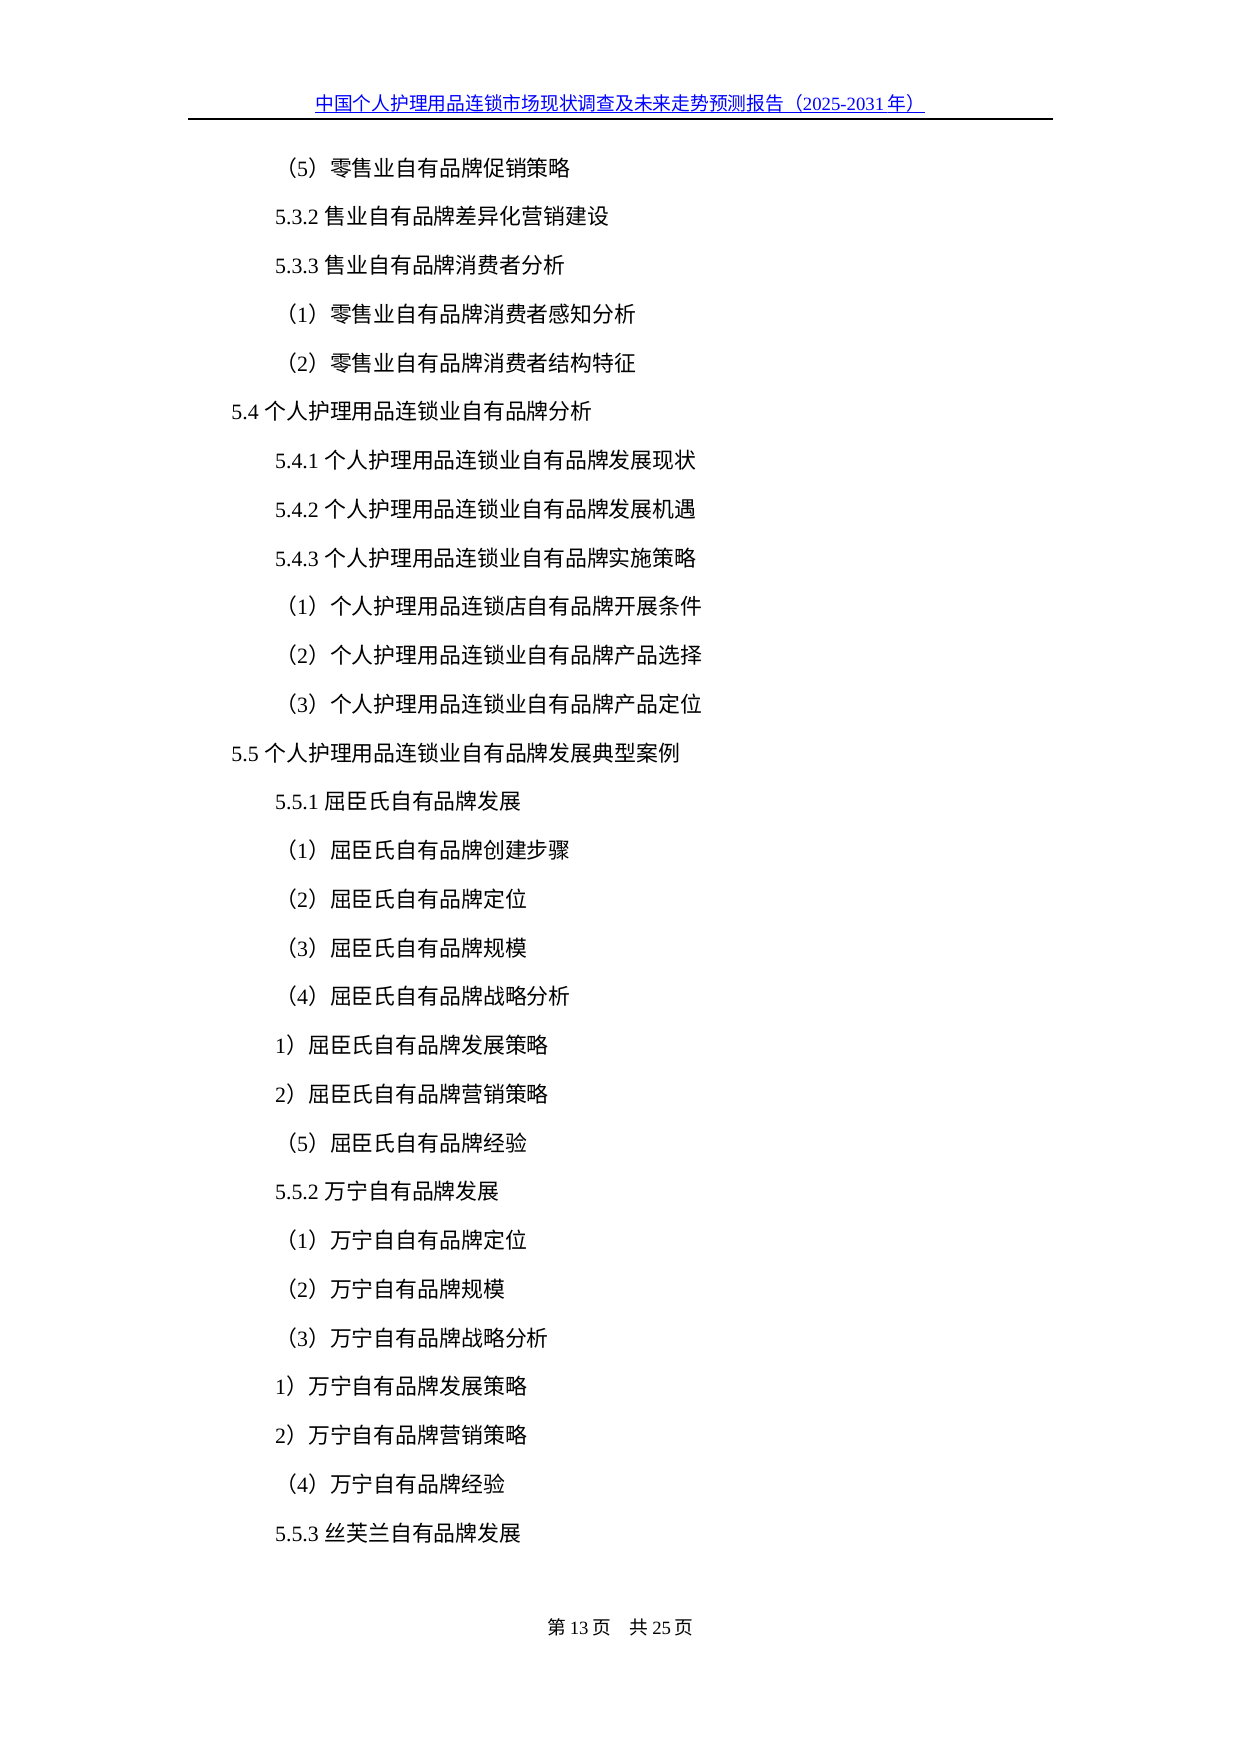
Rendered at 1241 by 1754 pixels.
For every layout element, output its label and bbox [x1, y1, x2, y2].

text [187, 150, 1053, 1548]
